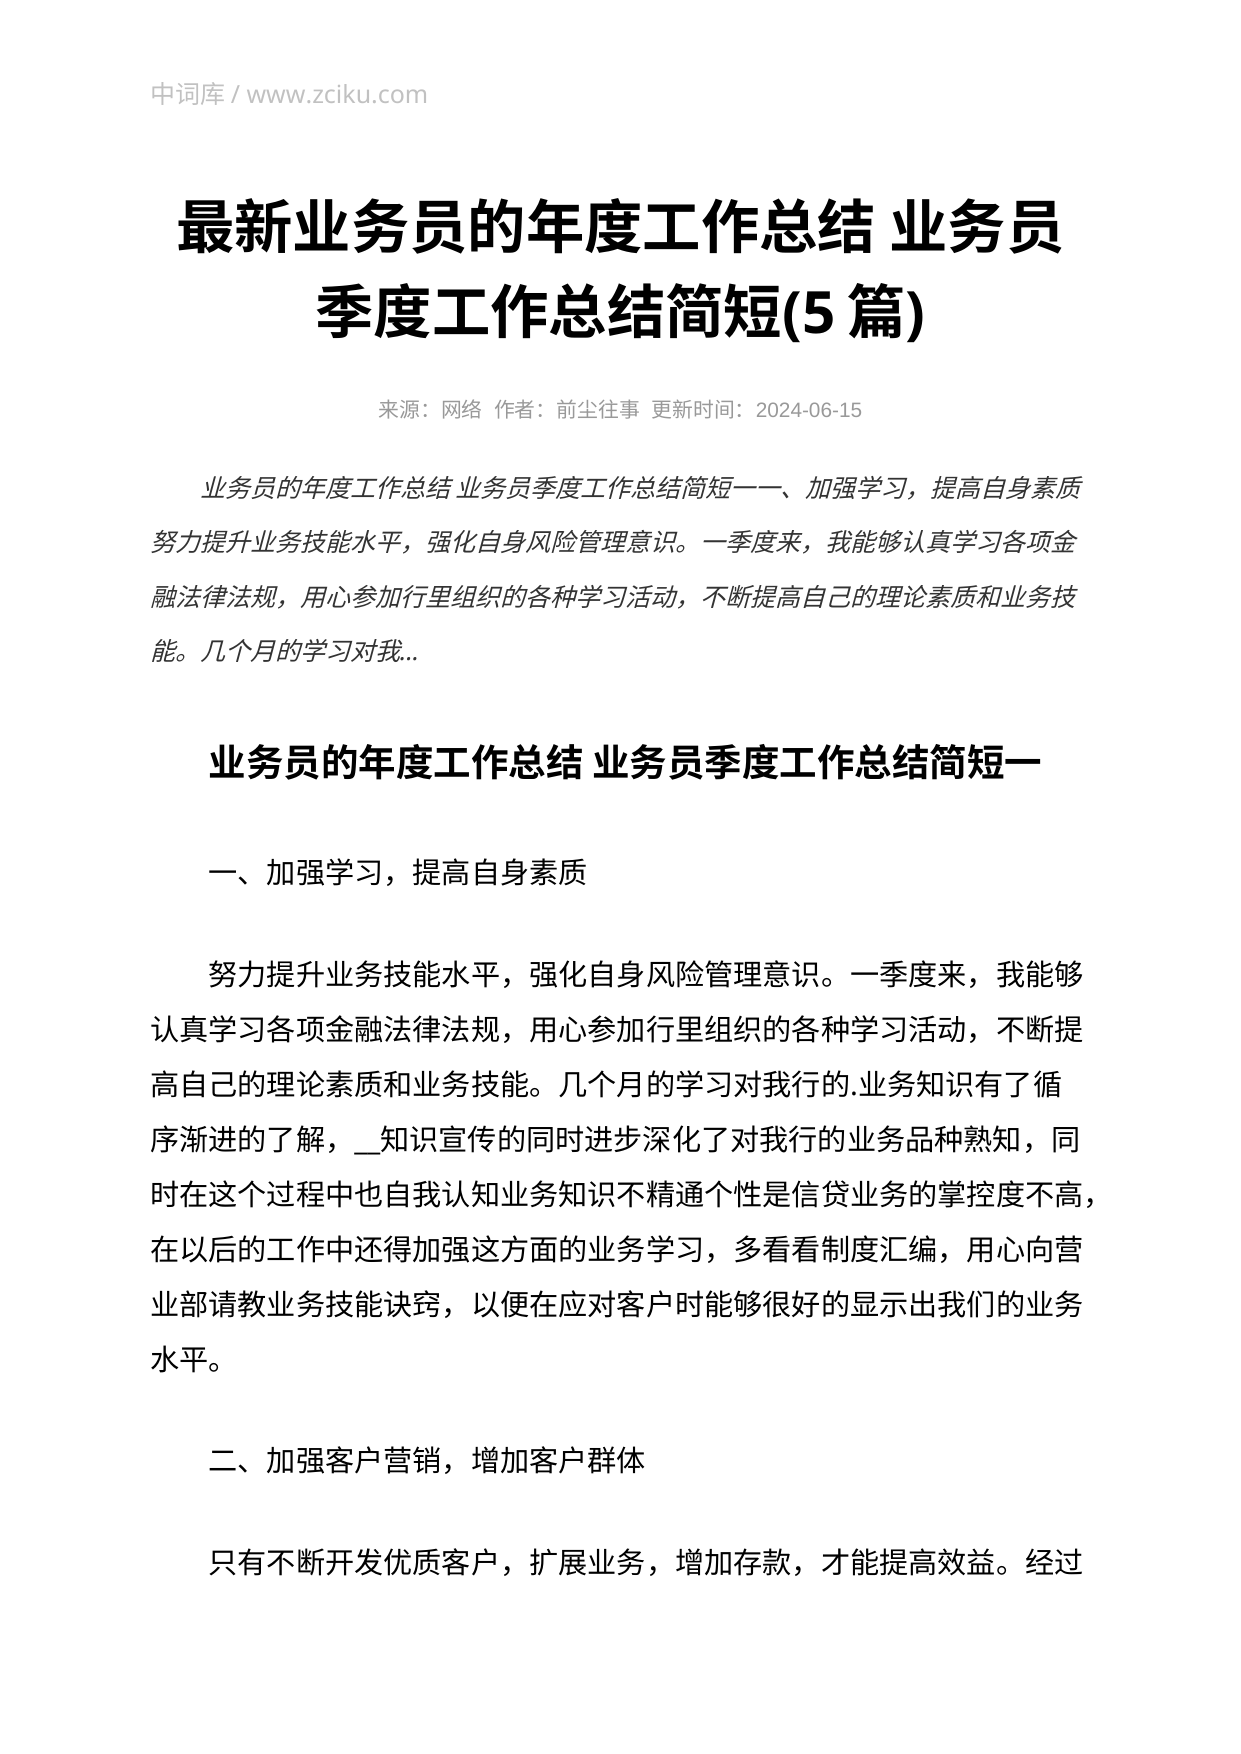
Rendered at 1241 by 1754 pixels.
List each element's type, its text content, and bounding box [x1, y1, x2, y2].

text 一、加强学习，提高自身素质 [150, 850, 1090, 892]
text 二、加强客户营销，增加客户群体 [150, 1438, 1090, 1480]
subtitle 最新业务员的年度工作总结 业务员季度工作总结简短(5篇) [150, 181, 1090, 351]
text 业务员的年度工作总结 业务员季度工作总结简短一 [150, 733, 1090, 787]
text 努力提升业务技能水平，强化自身风险管理意识。一季度来，我能够认真学习各项金融法律法规，用心参加行里组织的各种学习活动，不断提高自己的理论素质和业务技能。几个月的学习对我行的.业务知识有了循序渐进的了解，__知识宣传的同时进步深化了对我行的业务品种熟知，同时在这个过程中也自我认知业务知识不精通个性是信贷业务的掌控度不高，在以后的工作中还得加强这方面的业务学习，多看看制度汇编，用心向营业部请教业务技能诀窍，以便在应对客户时能够很好的显示出我们的业务水平。 [150, 952, 1090, 1378]
text 业务员的年度工作总结 业务员季度工作总结简短一一、加强学习，提高自身素质努力提升业务技能水平，强化自身风险管理意识。一季度来，我能够认真学习各项金融法律法规，用心参加行里组织的各种学习活动，不断提高自己的理论素质和业务技能。几个月的学习对我... [150, 468, 1090, 668]
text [150, 1540, 1090, 1582]
text 来源：网络 作者：前尘往事 更新时间：2024-06-15 [150, 397, 1090, 421]
